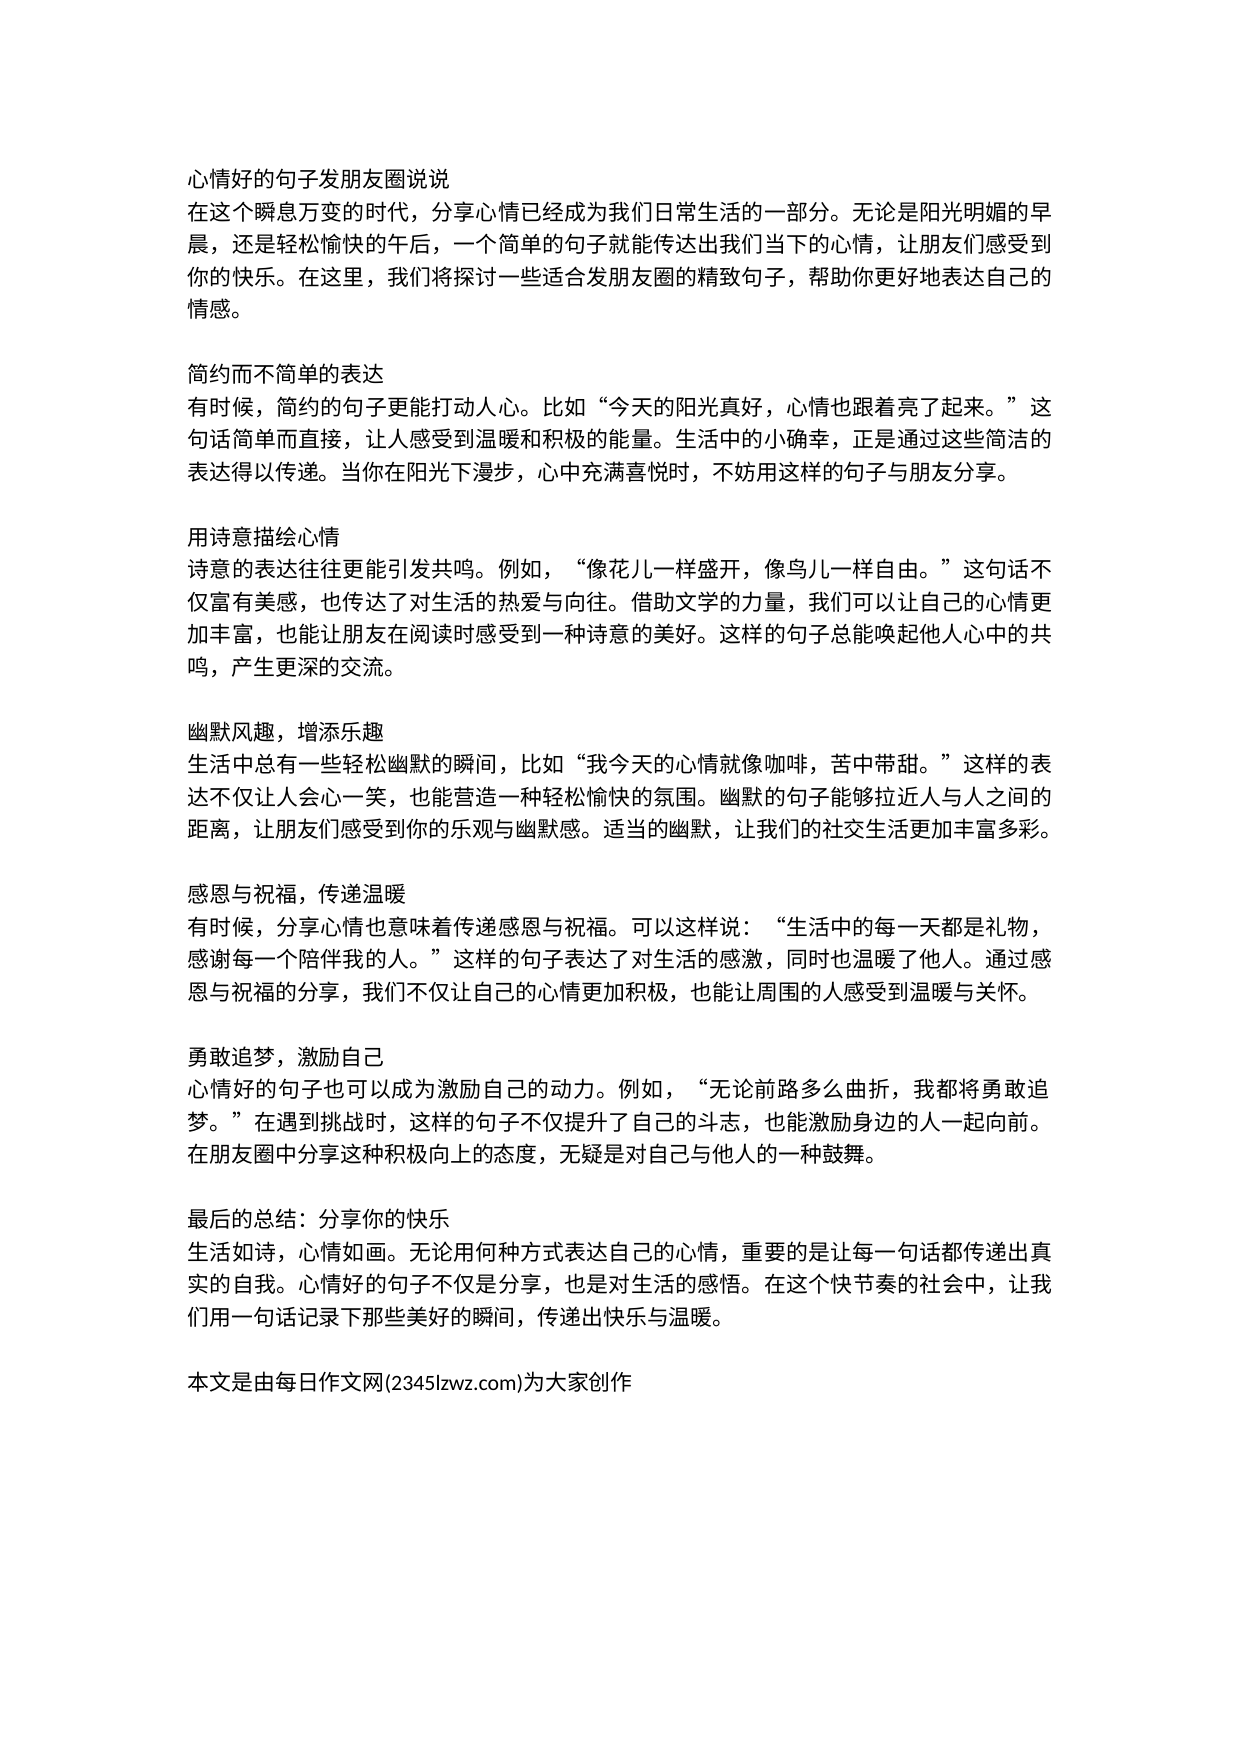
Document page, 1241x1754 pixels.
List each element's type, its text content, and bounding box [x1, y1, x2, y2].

text 诗意的表达往往更能引发共鸣。例如，“像花儿一样盛开，像鸟儿一样自由。”这句话不仅富有美感，也传达了对生活的热爱与向往。借助文学的力量，我们可以让自己的心情更加丰富，也能让朋友在阅读时感受到一种诗意的美好。这样的句子总能唤起他人心中的共鸣，产生更深的交流。 [187, 552, 1053, 682]
text 最后的总结：分享你的快乐 [187, 1202, 1053, 1234]
text 用诗意描绘心情 [187, 519, 1053, 552]
text 心情好的句子也可以成为激励自己的动力。例如，“无论前路多么曲折，我都将勇敢追梦。”在遇到挑战时，这样的句子不仅提升了自己的斗志，也能激励身边的人一起向前。在朋友圈中分享这种积极向上的态度，无疑是对自己与他人的一种鼓舞。 [187, 1072, 1053, 1169]
text 心情好的句子发朋友圈说说 [187, 162, 1053, 194]
text 幽默风趣，增添乐趣 [187, 714, 1053, 747]
text 生活如诗，心情如画。无论用何种方式表达自己的心情，重要的是让每一句话都传递出真实的自我。心情好的句子不仅是分享，也是对生活的感悟。在这个快节奏的社会中，让我们用一句话记录下那些美好的瞬间，传递出快乐与温暖。 [187, 1234, 1053, 1332]
text 感恩与祝福，传递温暖 [187, 877, 1053, 909]
text 有时候，简约的句子更能打动人心。比如“今天的阳光真好，心情也跟着亮了起来。”这句话简单而直接，让人感受到温暖和积极的能量。生活中的小确幸，正是通过这些简洁的表达得以传递。当你在阳光下漫步，心中充满喜悦时，不妨用这样的句子与朋友分享。 [187, 389, 1053, 487]
text 勇敢追梦，激励自己 [187, 1039, 1053, 1072]
text 本文是由每日作文网(2345lzwz.com)为大家创作 [187, 1364, 1053, 1397]
text 生活中总有一些轻松幽默的瞬间，比如“我今天的心情就像咖啡，苦中带甜。”这样的表达不仅让人会心一笑，也能营造一种轻松愉快的氛围。幽默的句子能够拉近人与人之间的距离，让朋友们感受到你的乐观与幽默感。适当的幽默，让我们的社交生活更加丰富多彩。 [187, 747, 1053, 844]
text 在这个瞬息万变的时代，分享心情已经成为我们日常生活的一部分。无论是阳光明媚的早晨，还是轻松愉快的午后，一个简单的句子就能传达出我们当下的心情，让朋友们感受到你的快乐。在这里，我们将探讨一些适合发朋友圈的精致句子，帮助你更好地表达自己的情感。 [187, 194, 1053, 324]
text 有时候，分享心情也意味着传递感恩与祝福。可以这样说：“生活中的每一天都是礼物，感谢每一个陪伴我的人。”这样的句子表达了对生活的感激，同时也温暖了他人。通过感恩与祝福的分享，我们不仅让自己的心情更加积极，也能让周围的人感受到温暖与关怀。 [187, 909, 1053, 1007]
text 简约而不简单的表达 [187, 357, 1053, 389]
